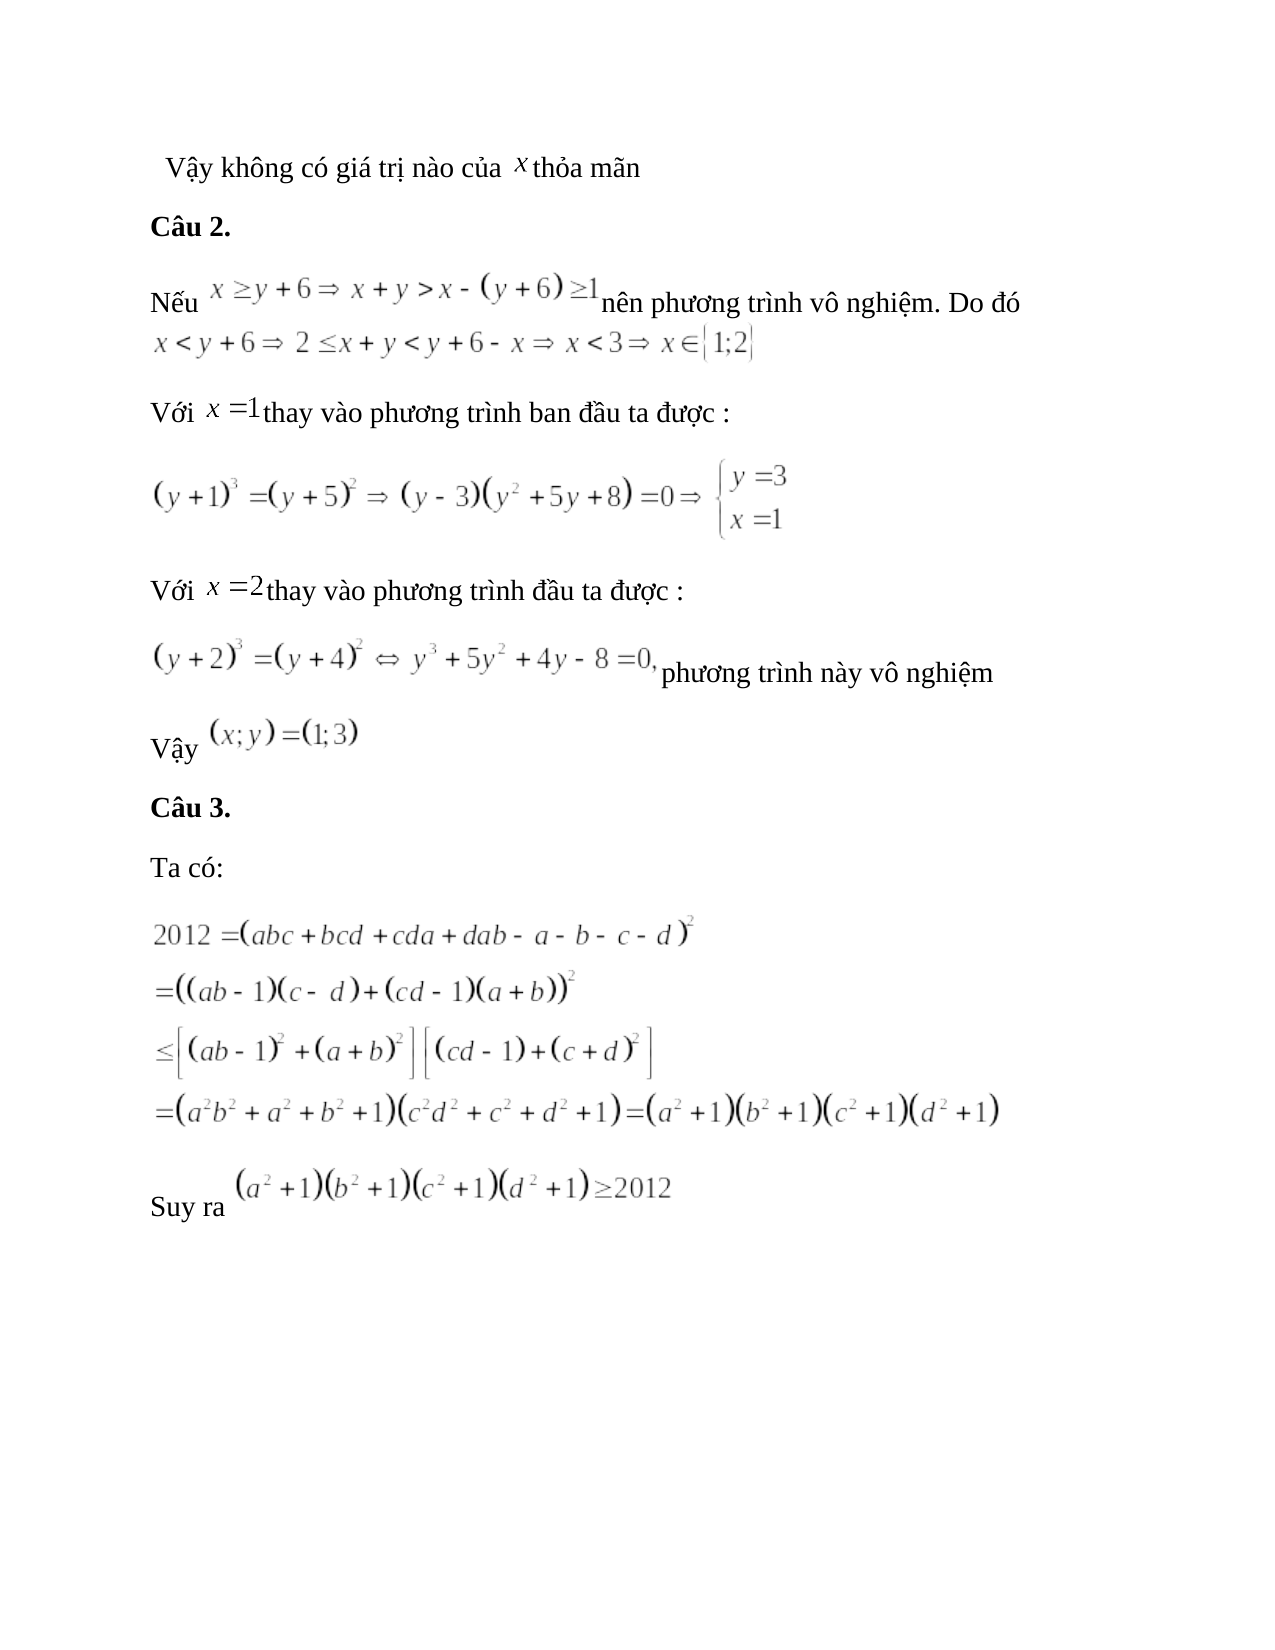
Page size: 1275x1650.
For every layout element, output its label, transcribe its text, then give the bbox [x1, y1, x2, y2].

text Suy ra [150, 1165, 1125, 1223]
text Với thay vào phương trình đầu ta được : [150, 569, 1125, 607]
text Câu 2. [150, 209, 1125, 243]
text Ta có: [150, 850, 1125, 883]
text phương trình này vô nghiệm [150, 632, 1125, 689]
list Vậy không có giá trị nào của thỏa mãn [165, 150, 1125, 183]
text Vậy [150, 714, 1125, 764]
text Nếu nên phương trình vô nghiệm. Do đó [150, 269, 1125, 367]
text Câu 3. [150, 790, 1125, 824]
text Với thay vào phương trình ban đầu ta được : [150, 392, 1125, 429]
